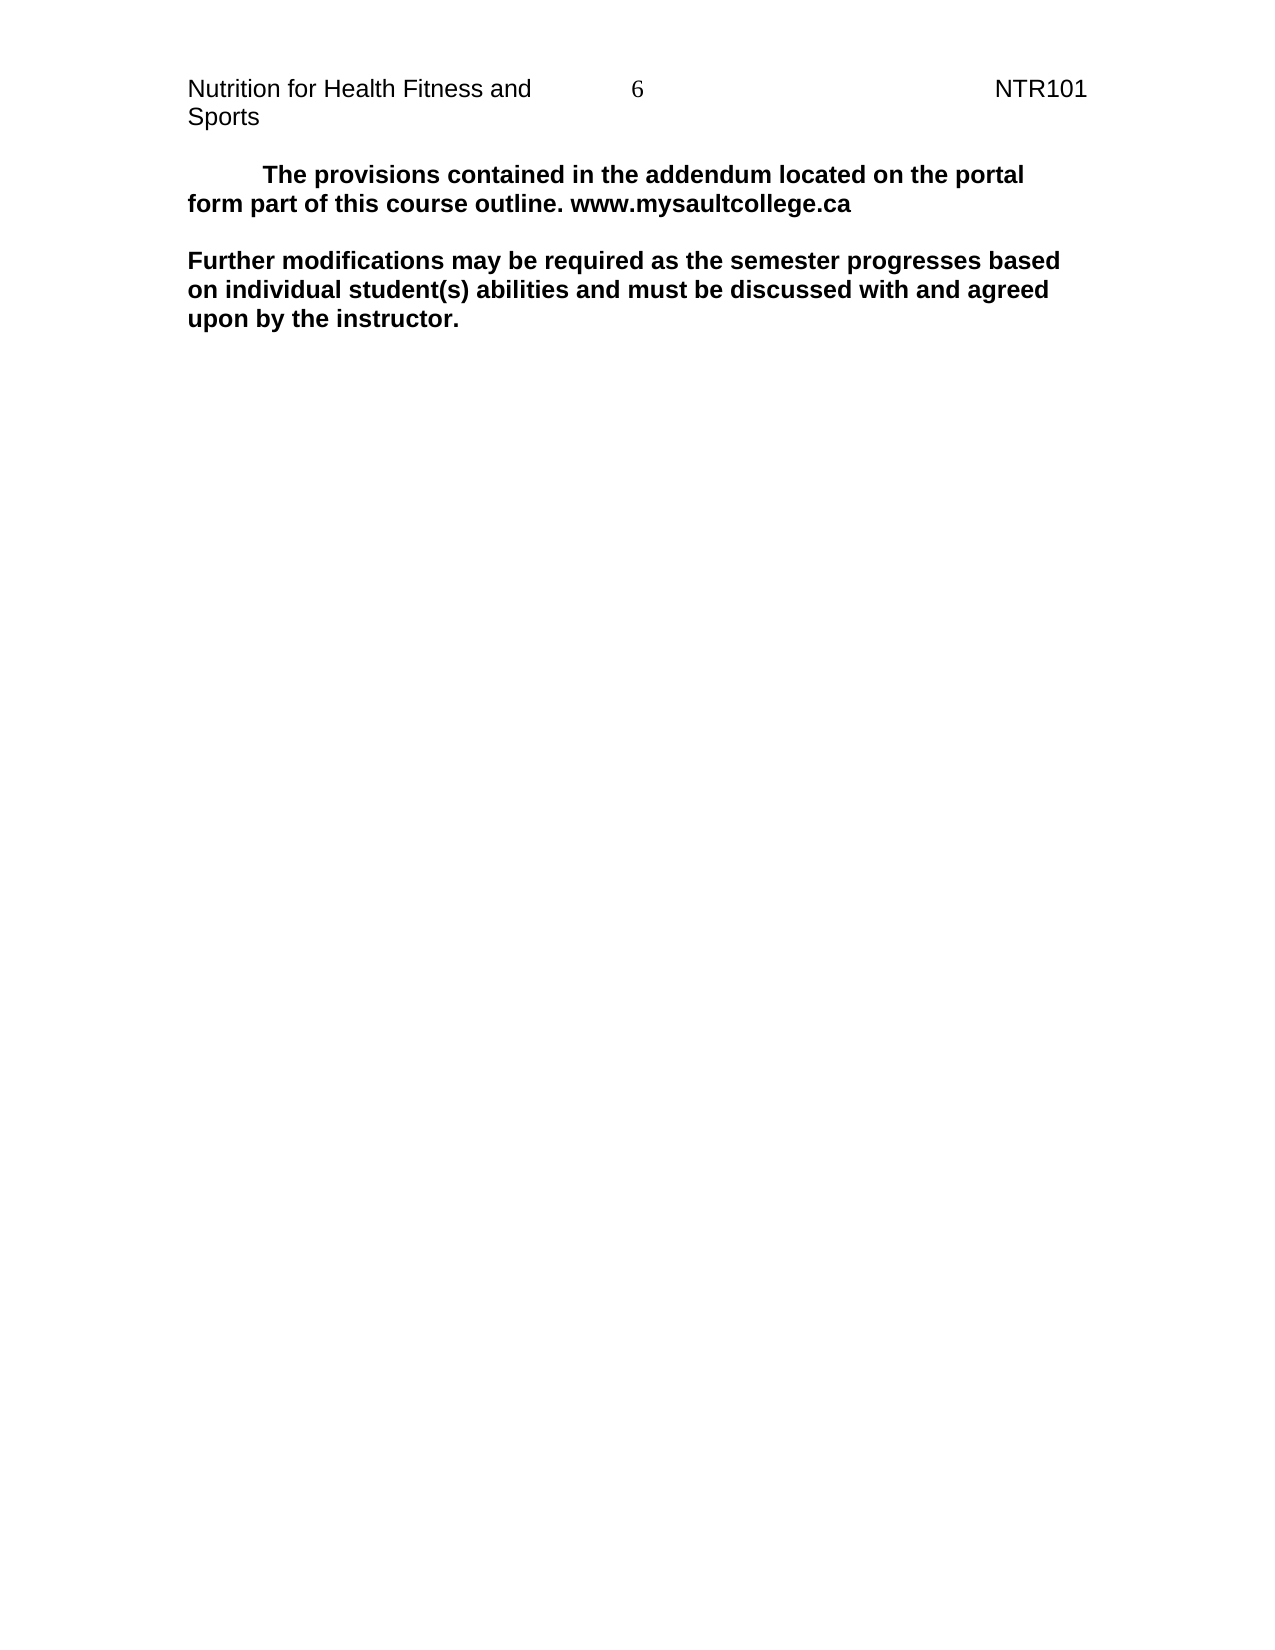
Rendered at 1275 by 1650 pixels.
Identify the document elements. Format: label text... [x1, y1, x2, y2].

text Further modifications may be required as the semester progresses based on individual student(s) abilities and must be discussed with and agreed upon by the instructor. [187, 246, 1087, 332]
text The provisions contained in the addendum located on the portal form part of this course outline. www.mysaultcollege.ca [187, 160, 1087, 217]
